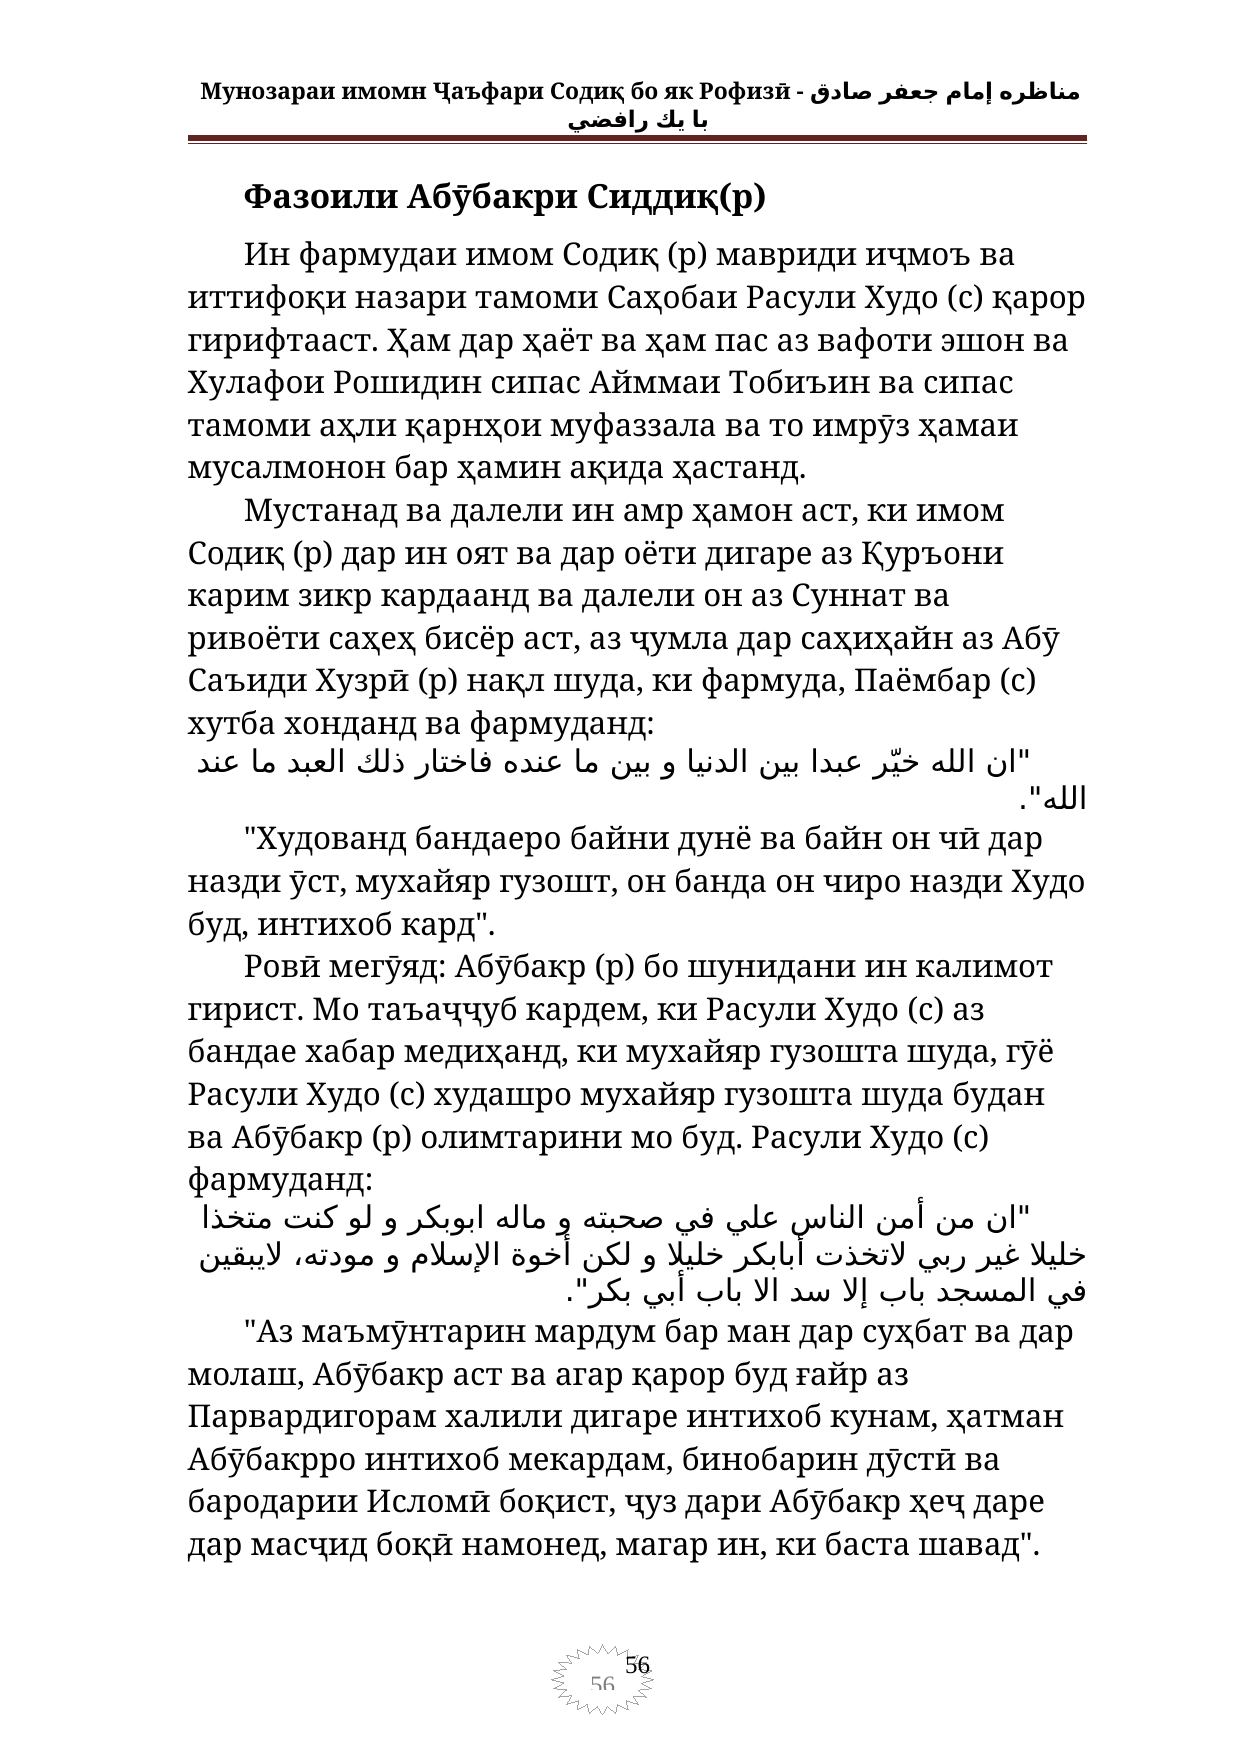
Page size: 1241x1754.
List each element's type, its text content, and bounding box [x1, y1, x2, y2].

text "Худованд бандаеро байни дунё ва байн он чӣ дар назди ӯст, мухайяр гузошт, он банда он чиро назди Худо буд, интихоб кард". [187, 816, 1087, 944]
text Ин фармудаи имом Содиқ (р) мавриди иҷмоъ ва иттифоқи назари тамоми Саҳобаи Расули Худо (с) қарор гирифтааст. Ҳам дар ҳаёт ва ҳам пас аз вафоти эшон ва Хулафои Рошидин сипас Айммаи Тобиъин ва сипас тамоми аҳли қарнҳои муфаззала ва то имрӯз ҳамаи мусалмонон бар ҳамин ақида ҳастанд. [187, 232, 1087, 488]
text "Аз маъмӯнтарин мардум бар ман дар суҳбат ва дар молаш, Абӯбакр аст ва агар қарор буд ғайр аз Парвардигорам халили дигаре интихоб кунам, ҳатман Абӯбакрро интихоб мекардам, бинобарин дӯстӣ ва бародарии Исломӣ боқист, ҷуз дари Абӯбакр ҳеҷ даре дар масҷид боқӣ намонед, магар ин, ки баста шавад". [187, 1309, 1087, 1564]
text Мустанад ва далели ин амр ҳамон аст, ки имом Содиқ (р) дар ин оят ва дар оёти дигаре аз Қуръони карим зикр кардаанд ва далели он аз Суннат ва ривоёти саҳеҳ бисёр аст, аз ҷумла дар саҳиҳайн аз Абӯ Саъиди Хузрӣ (р) нақл шуда, ки фармуда, Паёмбар (с) хутба хонданд ва фармуданд: [187, 488, 1087, 744]
text Фазоили Абӯбакри Сиддиқ(р) [187, 173, 1087, 218]
text "ان من أمن الناس علي في صحبته و ماله ابوبكر و لو كنت متخذا خليلا غير ربي لاتخذت أبابكر خليلا و لكن أخوة الإسلام و مودته، لايبقين في المسجد باب إلا سد الا باب أبي بكر". [187, 1200, 1087, 1309]
text "ان الله خيّر عبدا بين الدنيا و بين ما عنده فاختار ذلك العبد ما عند الله". [187, 744, 1087, 816]
text Ровӣ мегӯяд: Абӯбакр (р) бо шунидани ин калимот гирист. Мо таъаҷҷуб кардем, ки Расули Худо (с) аз бандае хабар медиҳанд, ки мухайяр гузошта шуда, гӯё Расули Худо (с) худашро мухайяр гузошта шуда будан ва Абӯбакр (р) олимтарини мо буд. Расули Худо (с) фармуданд: [187, 944, 1087, 1200]
